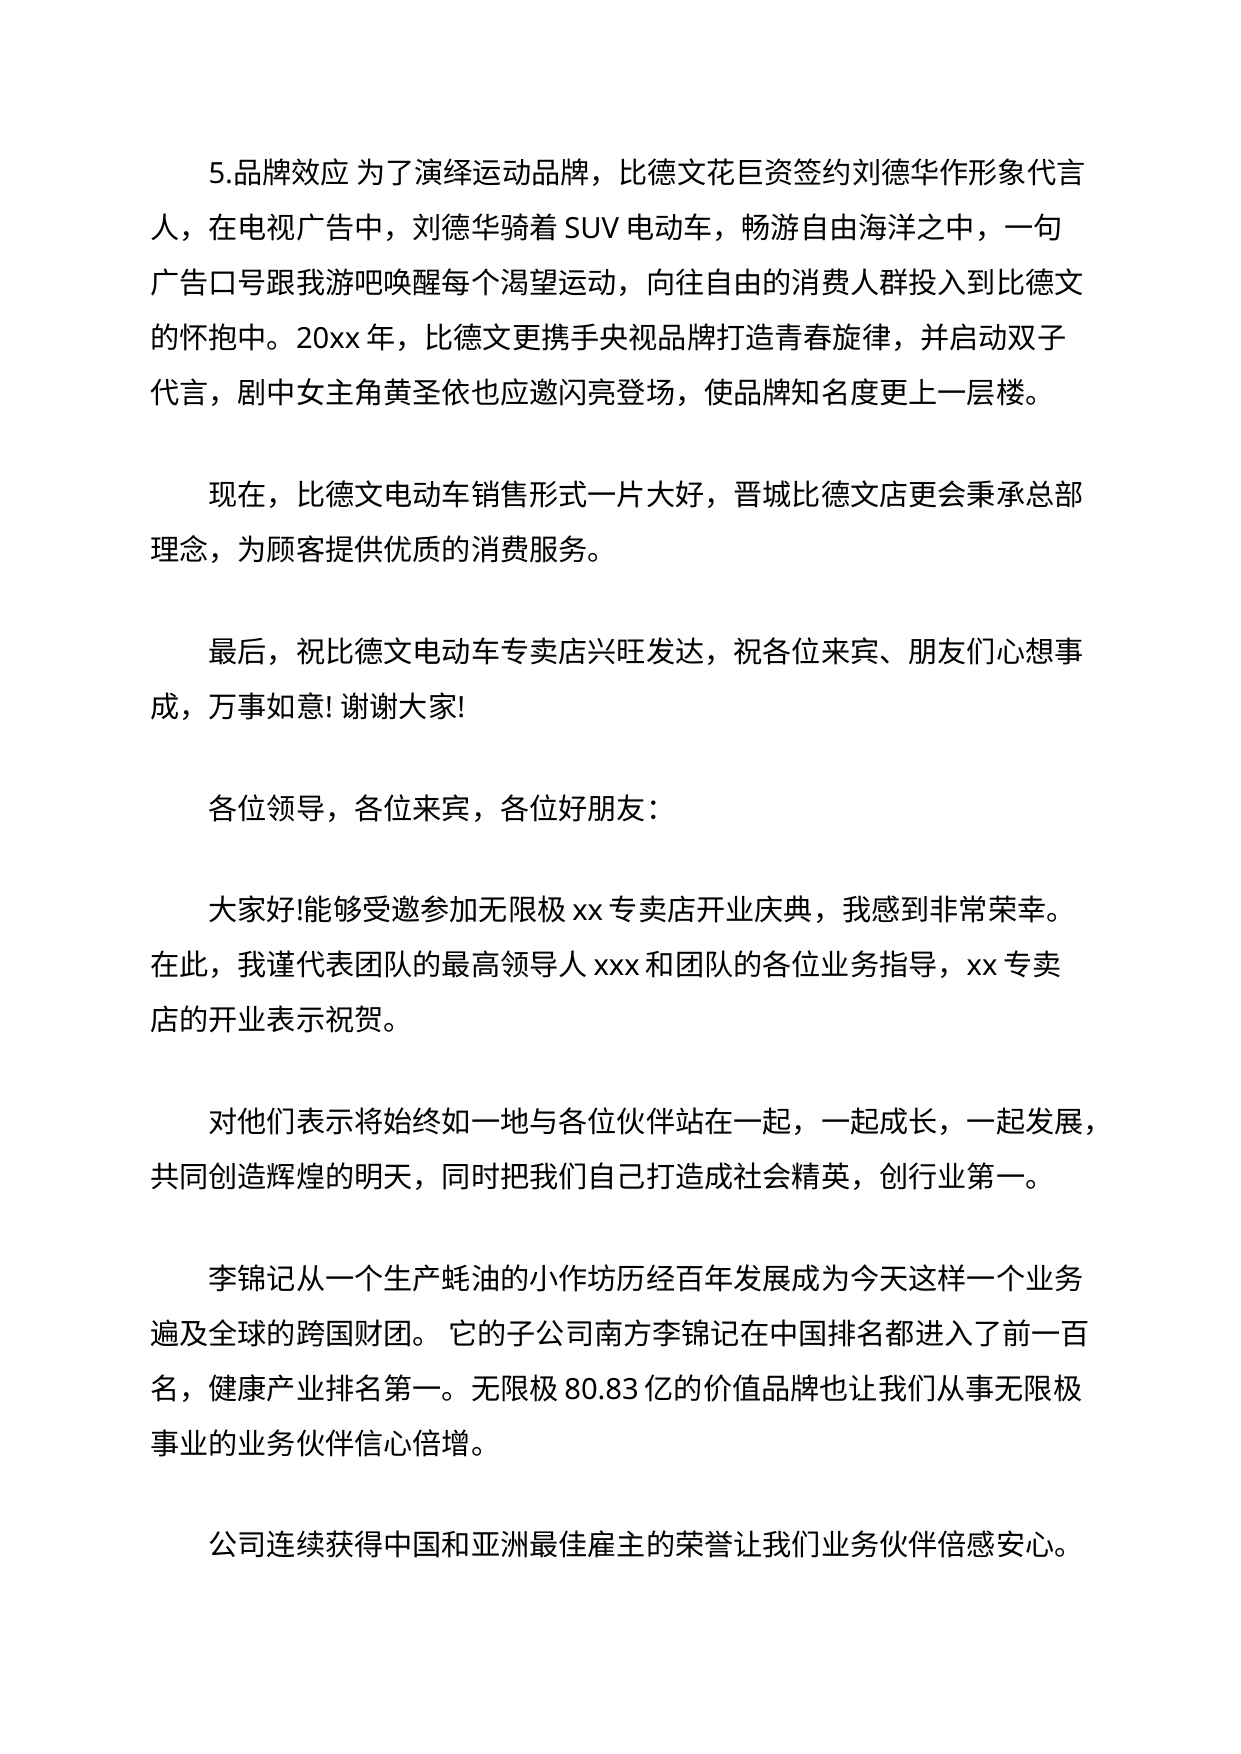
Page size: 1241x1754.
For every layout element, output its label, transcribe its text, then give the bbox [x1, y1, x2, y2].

text 5.品牌效应 为了演绎运动品牌，比德文花巨资签约刘德华作形象代言人，在电视广告中，刘德华骑着SUV电动车，畅游自由海洋之中，一句广告口号跟我游吧唤醒每个渴望运动，向往自由的消费人群投入到比德文的怀抱中。20xx年，比德文更携手央视品牌打造青春旋律，并启动双子代言，剧中女主角黄圣依也应邀闪亮登场，使品牌知名度更上一层楼。 [150, 150, 1090, 412]
text 现在，比德文电动车销售形式一片大好，晋城比德文店更会秉承总部理念，为顾客提供优质的消费服务。 [150, 472, 1090, 569]
text 李锦记从一个生产蚝油的小作坊历经百年发展成为今天这样一个业务遍及全球的跨国财团。 它的子公司南方李锦记在中国排名都进入了前一百名，健康产业排名第一。无限极80.83亿的价值品牌也让我们从事无限极事业的业务伙伴信心倍增。 [150, 1255, 1090, 1462]
text 公司连续获得中国和亚洲最佳雇主的荣誉让我们业务伙伴倍感安心。 [150, 1522, 1090, 1564]
text 对他们表示将始终如一地与各位伙伴站在一起，一起成长，一起发展，共同创造辉煌的明天，同时把我们自己打造成社会精英，创行业第一。 [150, 1099, 1090, 1196]
text 各位领导，各位来宾，各位好朋友： [150, 785, 1090, 827]
text 大家好!能够受邀参加无限极xx专卖店开业庆典，我感到非常荣幸。在此，我谨代表团队的最高领导人xxx和团队的各位业务指导，xx专卖店的开业表示祝贺。 [150, 887, 1090, 1039]
text 最后，祝比德文电动车专卖店兴旺发达，祝各位来宾、朋友们心想事成，万事如意! 谢谢大家! [150, 628, 1090, 726]
